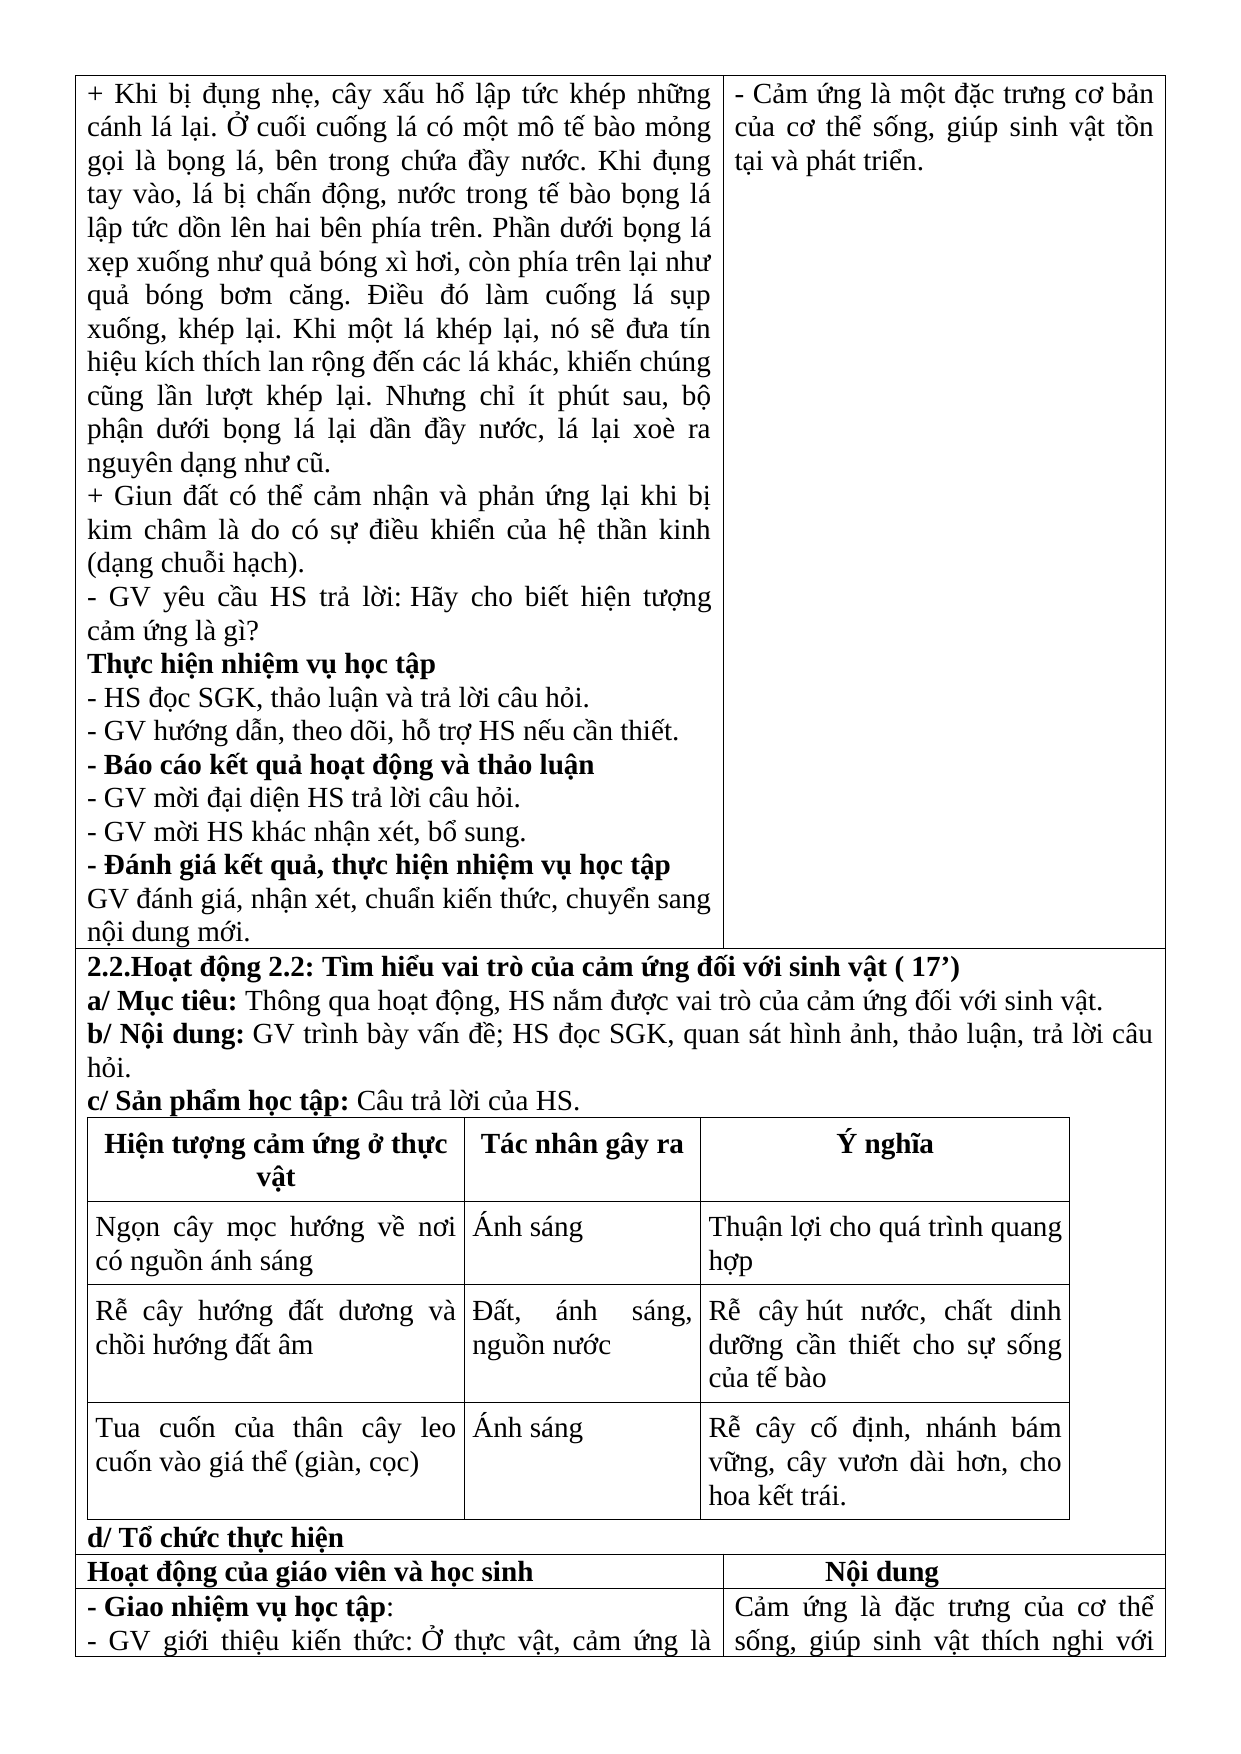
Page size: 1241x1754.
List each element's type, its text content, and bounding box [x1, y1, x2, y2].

table_cell Hoạt động của giáo viên và học sinh [76, 1555, 723, 1588]
table_cell 2.2.Hoạt động 2.2: Tìm hiểu vai trò của cảm ứng đối với sinh vật ( 17’) a/ Mục tiêu: Thông qua hoạt động, HS nắm được vai trò của cảm ứng đối với sinh vật. b/ Nội dung: GV trình bày vấn đề; HS đọc SGK, quan sát hình ảnh, thảo luận, trả lời câu hỏi. c/ Sản phẩm học tập: Câu trả lời của HS. d/ Tổ chức thực hiện [701, 1285, 1069, 1402]
table_cell 2.2.Hoạt động 2.2: Tìm hiểu vai trò của cảm ứng đối với sinh vật ( 17’) a/ Mục tiêu: Thông qua hoạt động, HS nắm được vai trò của cảm ứng đối với sinh vật. b/ Nội dung: GV trình bày vấn đề; HS đọc SGK, quan sát hình ảnh, thảo luận, trả lời câu hỏi. c/ Sản phẩm học tập: Câu trả lời của HS. d/ Tổ chức thực hiện [701, 1202, 1069, 1284]
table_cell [76, 1589, 723, 1656]
table_cell Nội dung [724, 1555, 1165, 1588]
table_cell 2.2.Hoạt động 2.2: Tìm hiểu vai trò của cảm ứng đối với sinh vật ( 17’) a/ Mục tiêu: Thông qua hoạt động, HS nắm được vai trò của cảm ứng đối với sinh vật. b/ Nội dung: GV trình bày vấn đề; HS đọc SGK, quan sát hình ảnh, thảo luận, trả lời câu hỏi. c/ Sản phẩm học tập: Câu trả lời của HS. d/ Tổ chức thực hiện [465, 1285, 700, 1402]
table_cell 2.2.Hoạt động 2.2: Tìm hiểu vai trò của cảm ứng đối với sinh vật ( 17’) a/ Mục tiêu: Thông qua hoạt động, HS nắm được vai trò của cảm ứng đối với sinh vật. b/ Nội dung: GV trình bày vấn đề; HS đọc SGK, quan sát hình ảnh, thảo luận, trả lời câu hỏi. c/ Sản phẩm học tập: Câu trả lời của HS. d/ Tổ chức thực hiện [88, 1118, 464, 1201]
table_cell 2.2.Hoạt động 2.2: Tìm hiểu vai trò của cảm ứng đối với sinh vật ( 17’) a/ Mục tiêu: Thông qua hoạt động, HS nắm được vai trò của cảm ứng đối với sinh vật. b/ Nội dung: GV trình bày vấn đề; HS đọc SGK, quan sát hình ảnh, thảo luận, trả lời câu hỏi. c/ Sản phẩm học tập: Câu trả lời của HS. d/ Tổ chức thực hiện [1070, 949, 1165, 1553]
table_cell 2.2.Hoạt động 2.2: Tìm hiểu vai trò của cảm ứng đối với sinh vật ( 17’) a/ Mục tiêu: Thông qua hoạt động, HS nắm được vai trò của cảm ứng đối với sinh vật. b/ Nội dung: GV trình bày vấn đề; HS đọc SGK, quan sát hình ảnh, thảo luận, trả lời câu hỏi. c/ Sản phẩm học tập: Câu trả lời của HS. d/ Tổ chức thực hiện [701, 1403, 1069, 1519]
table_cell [724, 76, 1165, 948]
table_cell 2.2.Hoạt động 2.2: Tìm hiểu vai trò của cảm ứng đối với sinh vật ( 17’) a/ Mục tiêu: Thông qua hoạt động, HS nắm được vai trò của cảm ứng đối với sinh vật. b/ Nội dung: GV trình bày vấn đề; HS đọc SGK, quan sát hình ảnh, thảo luận, trả lời câu hỏi. c/ Sản phẩm học tập: Câu trả lời của HS. d/ Tổ chức thực hiện [465, 1118, 700, 1201]
table_cell 2.2.Hoạt động 2.2: Tìm hiểu vai trò của cảm ứng đối với sinh vật ( 17’) a/ Mục tiêu: Thông qua hoạt động, HS nắm được vai trò của cảm ứng đối với sinh vật. b/ Nội dung: GV trình bày vấn đề; HS đọc SGK, quan sát hình ảnh, thảo luận, trả lời câu hỏi. c/ Sản phẩm học tập: Câu trả lời của HS. d/ Tổ chức thực hiện [465, 1202, 700, 1284]
table_cell 2.2.Hoạt động 2.2: Tìm hiểu vai trò của cảm ứng đối với sinh vật ( 17’) a/ Mục tiêu: Thông qua hoạt động, HS nắm được vai trò của cảm ứng đối với sinh vật. b/ Nội dung: GV trình bày vấn đề; HS đọc SGK, quan sát hình ảnh, thảo luận, trả lời câu hỏi. c/ Sản phẩm học tập: Câu trả lời của HS. d/ Tổ chức thực hiện [88, 1403, 464, 1519]
table_cell 2.2.Hoạt động 2.2: Tìm hiểu vai trò của cảm ứng đối với sinh vật ( 17’) a/ Mục tiêu: Thông qua hoạt động, HS nắm được vai trò của cảm ứng đối với sinh vật. b/ Nội dung: GV trình bày vấn đề; HS đọc SGK, quan sát hình ảnh, thảo luận, trả lời câu hỏi. c/ Sản phẩm học tập: Câu trả lời của HS. d/ Tổ chức thực hiện [465, 1403, 700, 1519]
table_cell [76, 76, 723, 948]
table_cell 2.2.Hoạt động 2.2: Tìm hiểu vai trò của cảm ứng đối với sinh vật ( 17’) a/ Mục tiêu: Thông qua hoạt động, HS nắm được vai trò của cảm ứng đối với sinh vật. b/ Nội dung: GV trình bày vấn đề; HS đọc SGK, quan sát hình ảnh, thảo luận, trả lời câu hỏi. c/ Sản phẩm học tập: Câu trả lời của HS. d/ Tổ chức thực hiện [88, 1285, 464, 1402]
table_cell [724, 1589, 1165, 1656]
table_cell 2.2.Hoạt động 2.2: Tìm hiểu vai trò của cảm ứng đối với sinh vật ( 17’) a/ Mục tiêu: Thông qua hoạt động, HS nắm được vai trò của cảm ứng đối với sinh vật. b/ Nội dung: GV trình bày vấn đề; HS đọc SGK, quan sát hình ảnh, thảo luận, trả lời câu hỏi. c/ Sản phẩm học tập: Câu trả lời của HS. d/ Tổ chức thực hiện [701, 1118, 1069, 1201]
table_cell 2.2.Hoạt động 2.2: Tìm hiểu vai trò của cảm ứng đối với sinh vật ( 17’) a/ Mục tiêu: Thông qua hoạt động, HS nắm được vai trò của cảm ứng đối với sinh vật. b/ Nội dung: GV trình bày vấn đề; HS đọc SGK, quan sát hình ảnh, thảo luận, trả lời câu hỏi. c/ Sản phẩm học tập: Câu trả lời của HS. d/ Tổ chức thực hiện [88, 1202, 464, 1284]
